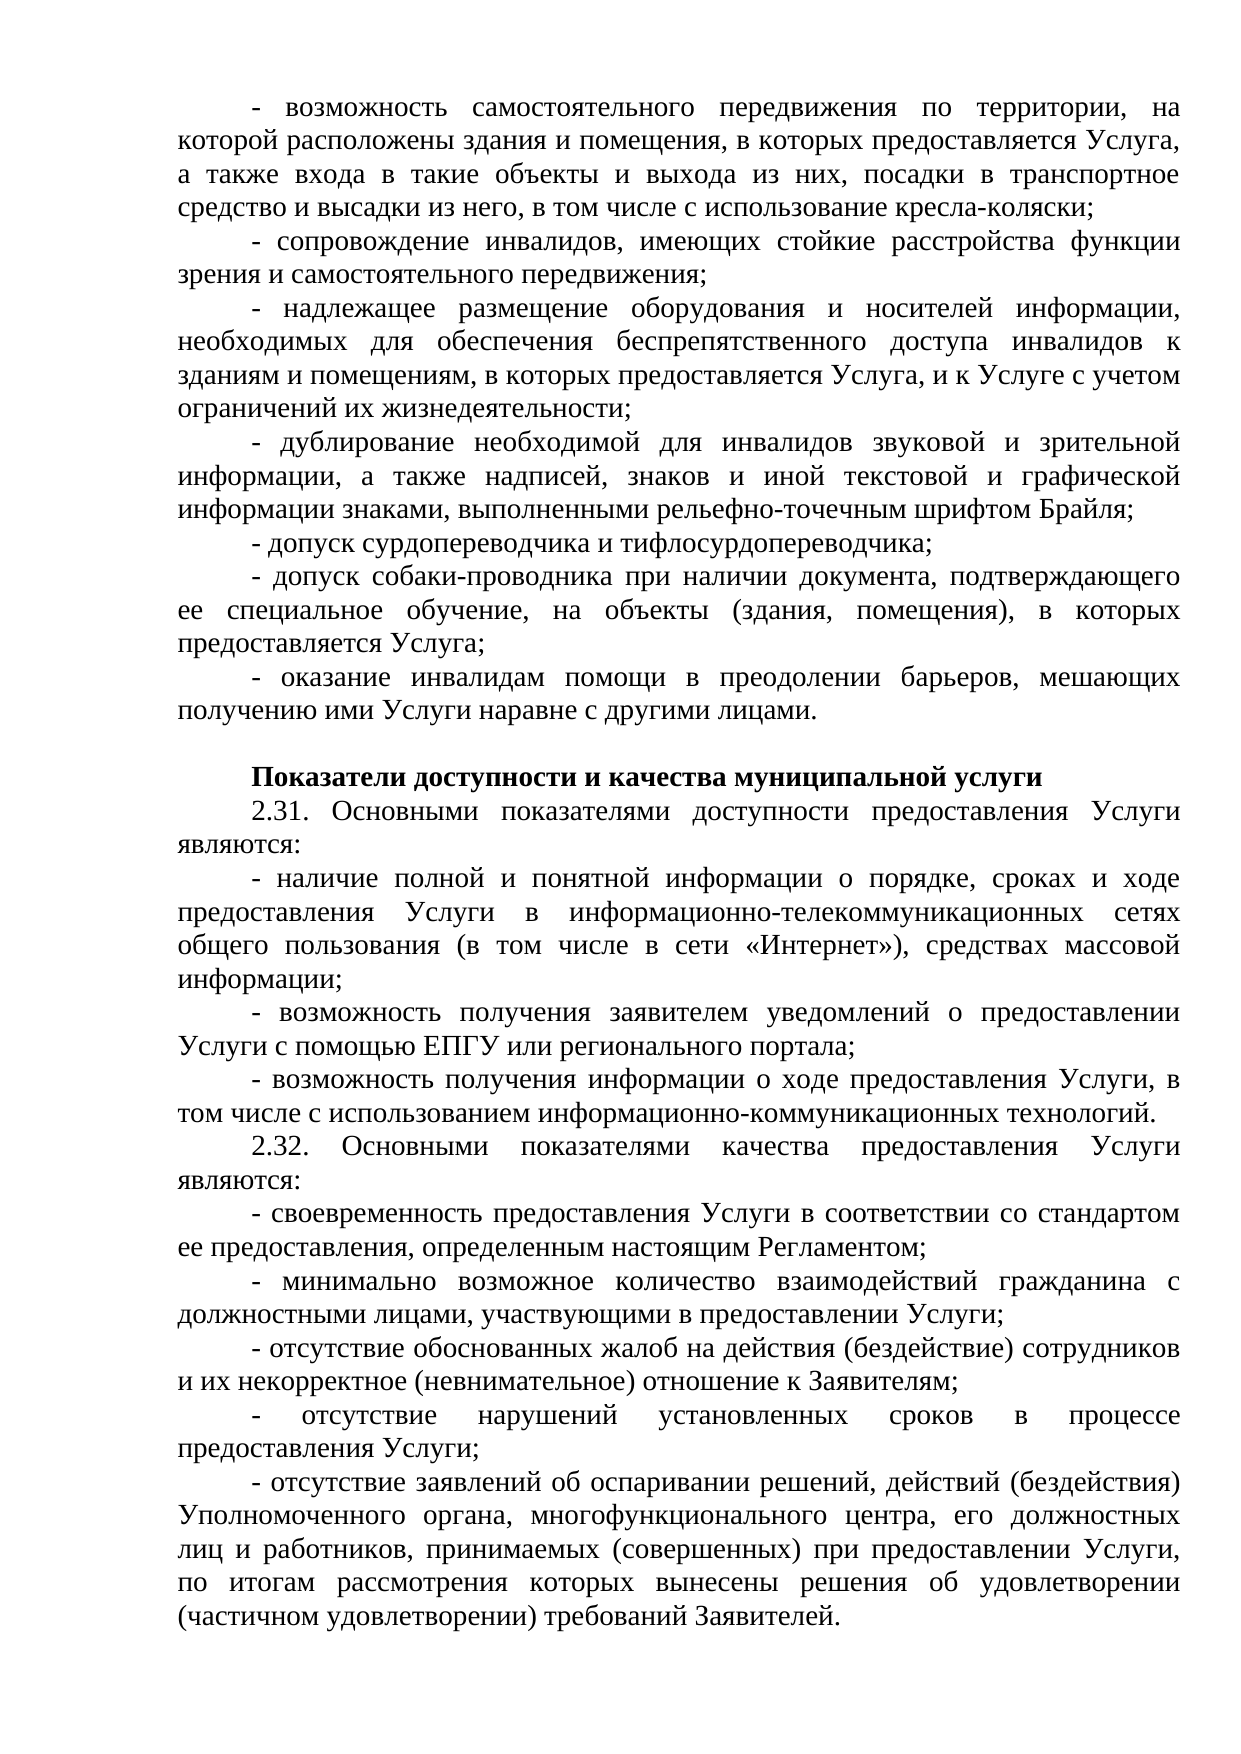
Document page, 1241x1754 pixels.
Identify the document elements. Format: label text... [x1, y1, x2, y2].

text - возможность получения информации о ходе предоставления Услуги, в том числе с использованием информационно-коммуникационных технологий. [177, 1061, 1181, 1128]
text - наличие полной и понятной информации о порядке, сроках и ходе предоставления Услуги в информационно-телекоммуникационных сетях общего пользования (в том числе в сети «Интернет»), средствах массовой информации; [177, 860, 1181, 994]
text - минимально возможное количество взаимодействий гражданина с должностными лицами, участвующими в предоставлении Услуги; [177, 1263, 1181, 1330]
text - возможность получения заявителем уведомлений о предоставлении Услуги с помощью ЕПГУ или регионального портала; [177, 994, 1181, 1061]
text - своевременность предоставления Услуги в соответствии со стандартом ее предоставления, определенным настоящим Регламентом; [177, 1196, 1181, 1263]
text Показатели доступности и качества муниципальной услуги [177, 759, 1181, 793]
text - оказание инвалидам помощи в преодолении барьеров, мешающих получению ими Услуги наравне с другими лицами. [177, 659, 1181, 726]
text - отсутствие заявлений об оспаривании решений, действий (бездействия) Уполномоченного органа, многофункционального центра, его должностных лиц и работников, принимаемых (совершенных) при предоставлении Услуги, по итогам рассмотрения которых вынесены решения об удовлетворении (частичном удовлетворении) требований Заявителей. [177, 1464, 1181, 1632]
text 2.31. Основными показателями доступности предоставления Услуги являются: [177, 793, 1181, 860]
text - допуск сурдопереводчика и тифлосурдопереводчика; [177, 525, 1181, 558]
text - дублирование необходимой для инвалидов звуковой и зрительной информации, а также надписей, знаков и иной текстовой и графической информации знаками, выполненными рельефно-точечным шрифтом Брайля; [177, 424, 1181, 525]
text - отсутствие обоснованных жалоб на действия (бездействие) сотрудников и их некорректное (невнимательное) отношение к Заявителям; [177, 1330, 1181, 1397]
text 2.32. Основными показателями качества предоставления Услуги являются: [177, 1128, 1181, 1196]
text - надлежащее размещение оборудования и носителей информации, необходимых для обеспечения беспрепятственного доступа инвалидов к зданиям и помещениям, в которых предоставляется Услуга, и к Услуге с учетом ограничений их жизнедеятельности; [177, 290, 1181, 424]
text - возможность самостоятельного передвижения по территории, на которой расположены здания и помещения, в которых предоставляется Услуга, а также входа в такие объекты и выхода из них, посадки в транспортное средство и высадки из него, в том числе с использование кресла-коляски; [177, 89, 1181, 223]
text - допуск собаки-проводника при наличии документа, подтверждающего ее специальное обучение, на объекты (здания, помещения), в которых предоставляется Услуга; [177, 558, 1181, 659]
text - сопровождение инвалидов, имеющих стойкие расстройства функции зрения и самостоятельного передвижения; [177, 223, 1181, 290]
text - отсутствие нарушений установленных сроков в процессе предоставления Услуги; [177, 1397, 1181, 1464]
